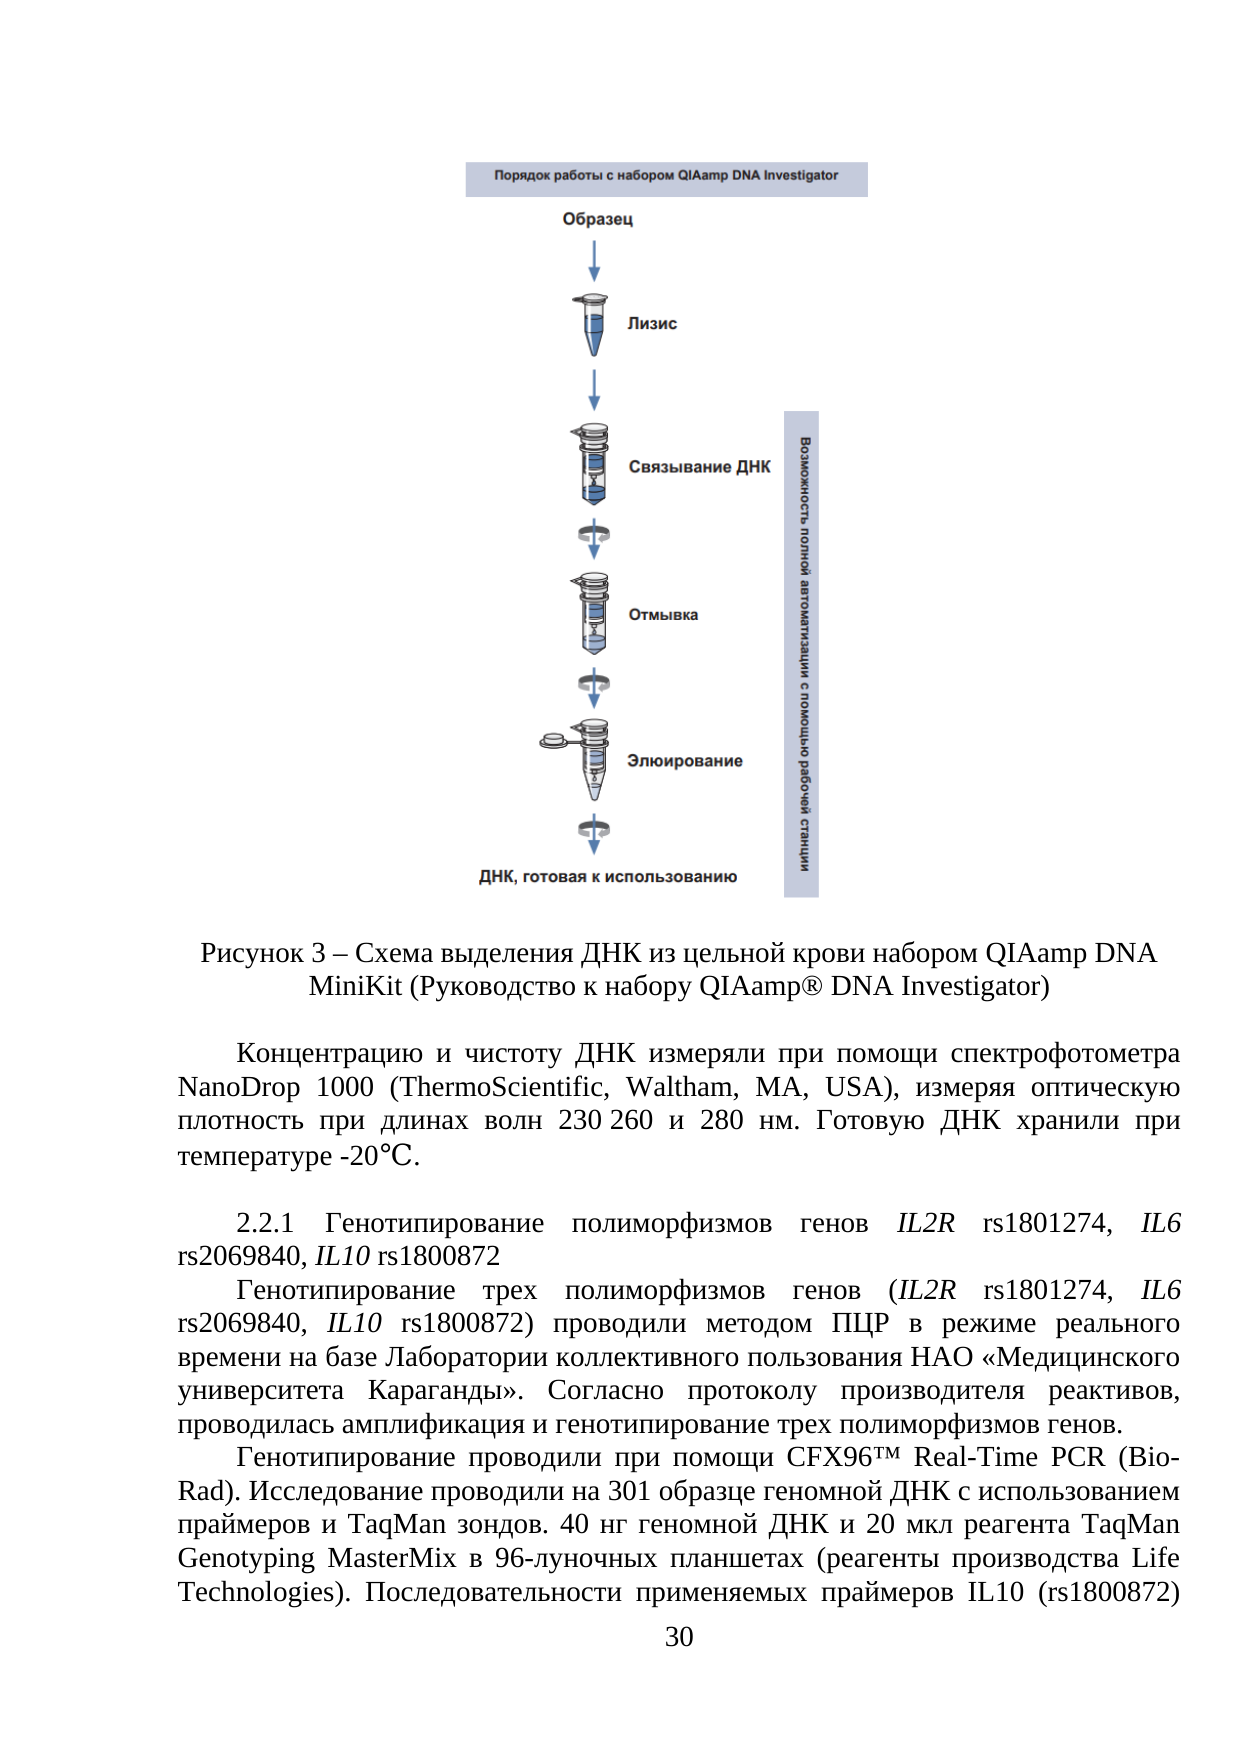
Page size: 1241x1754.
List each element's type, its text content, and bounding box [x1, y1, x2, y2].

picture [369, 118, 990, 935]
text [177, 1439, 1181, 1607]
text Концентрацию и чистоту ДНК измеряли при помощи спектрофотометра NanoDrop 1000 (ThermoScientific, Waltham, MA, USA), измеряя оптическую плотность при длинах волн 230 260 и 280 нм. Готовую ДНК хранили при температуре -20℃. [177, 1035, 1181, 1171]
text 2.2.1 Генотипирование полиморфизмов генов IL2R rs1801274, IL6 rs2069840, IL10 rs1800872 [177, 1205, 1181, 1272]
text Генотипирование трех полиморфизмов генов (IL2R rs1801274, IL6 rs2069840, IL10 rs1800872) проводили методом ПЦР в режиме реального времени на базе Лаборатории коллективного пользования НАО «Медицинского университета Караганды». Согласно протоколу производителя реактивов, проводилась амплификация и генотипирование трех полиморфизмов генов. [177, 1272, 1181, 1439]
text Рисунок 3 – Схема выделения ДНК из цельной крови набором QIAamp DNA MiniKit (Руководство к набору QIAamp® DNA Investigator) [177, 935, 1181, 1002]
